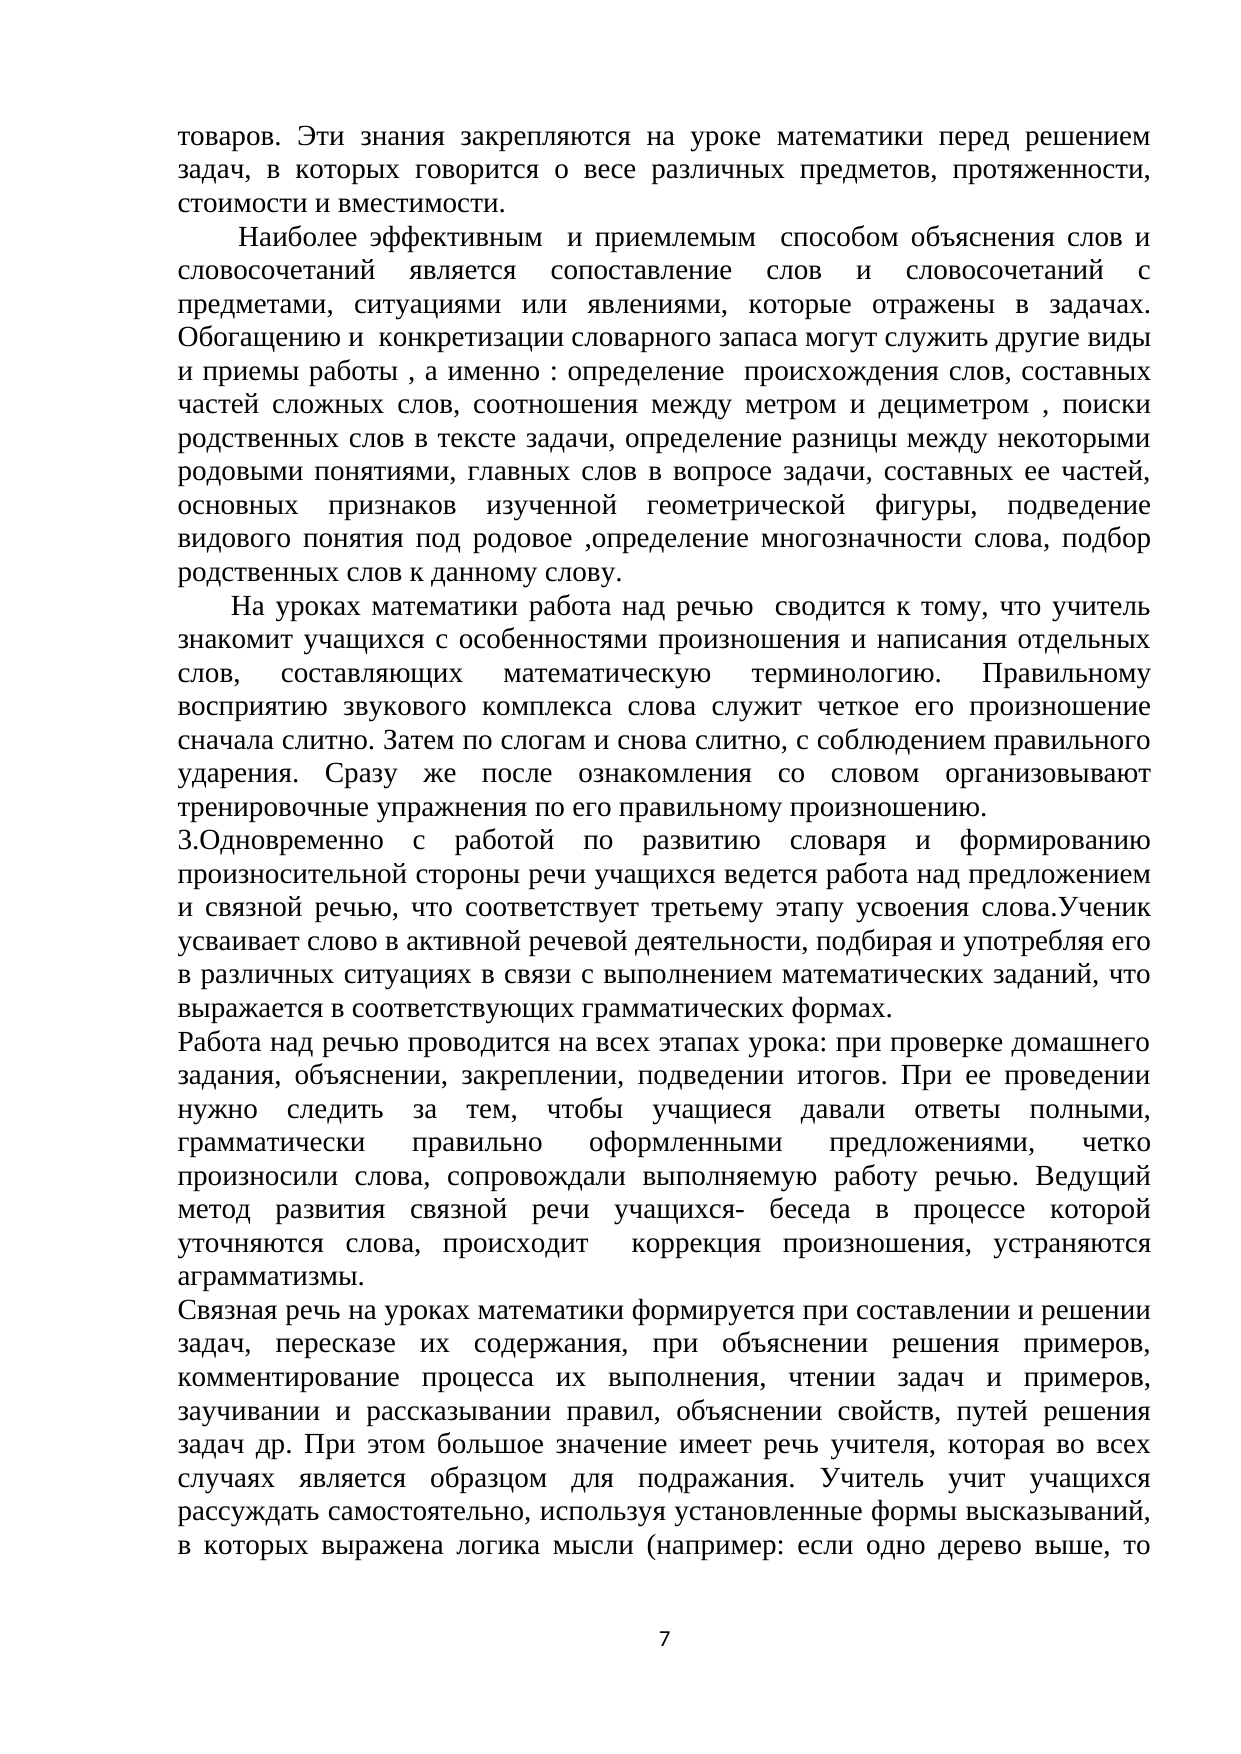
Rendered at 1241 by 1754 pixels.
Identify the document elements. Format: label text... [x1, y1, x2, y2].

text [177, 1292, 1152, 1560]
text Работа над речью проводится на всех этапах урока: при проверке домашнего задания, объяснении, закреплении, подведении итогов. При ее проведении нужно следить за тем, чтобы учащиеся давали ответы полными, грамматически правильно оформленными предложениями, четко произносили слова, сопровождали выполняемую работу речью. Ведущий метод развития связной речи учащихся- беседа в процессе которой уточняются слова, происходит коррекция произношения, устраняются аграмматизмы. [177, 1024, 1152, 1292]
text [177, 118, 1152, 219]
text На уроках математики работа над речью сводится к тому, что учитель знакомит учащихся с особенностями произношения и написания отдельных слов, составляющих математическую терминологию. Правильному восприятию звукового комплекса слова служит четкое его произношение сначала слитно. Затем по слогам и снова слитно, с соблюдением правильного ударения. Сразу же после ознакомления со словом организовывают тренировочные упражнения по его правильному произношению. [177, 588, 1152, 822]
text 3.Одновременно с работой по развитию словаря и формированию произносительной стороны речи учащихся ведется работа над предложением и связной речью, что соответствует третьему этапу усвоения слова.Ученик усваивает слово в активной речевой деятельности, подбирая и употребляя его в различных ситуациях в связи с выполнением математических заданий, что выражается в соответствующих грамматических формах. [177, 822, 1152, 1024]
text Наиболее эффективным и приемлемым способом объяснения слов и словосочетаний является сопоставление слов и словосочетаний с предметами, ситуациями или явлениями, которые отражены в задачах. Обогащению и конкретизации словарного запаса могут служить другие виды и приемы работы , а именно : определение происхождения слов, составных частей сложных слов, соотношения между метром и дециметром , поиски родственных слов в тексте задачи, определение разницы между некоторыми родовыми понятиями, главных слов в вопросе задачи, составных ее частей, основных признаков изученной геометрической фигуры, подведение видового понятия под родовое ,определение многозначности слова, подбор родственных слов к данному слову. [177, 219, 1152, 588]
